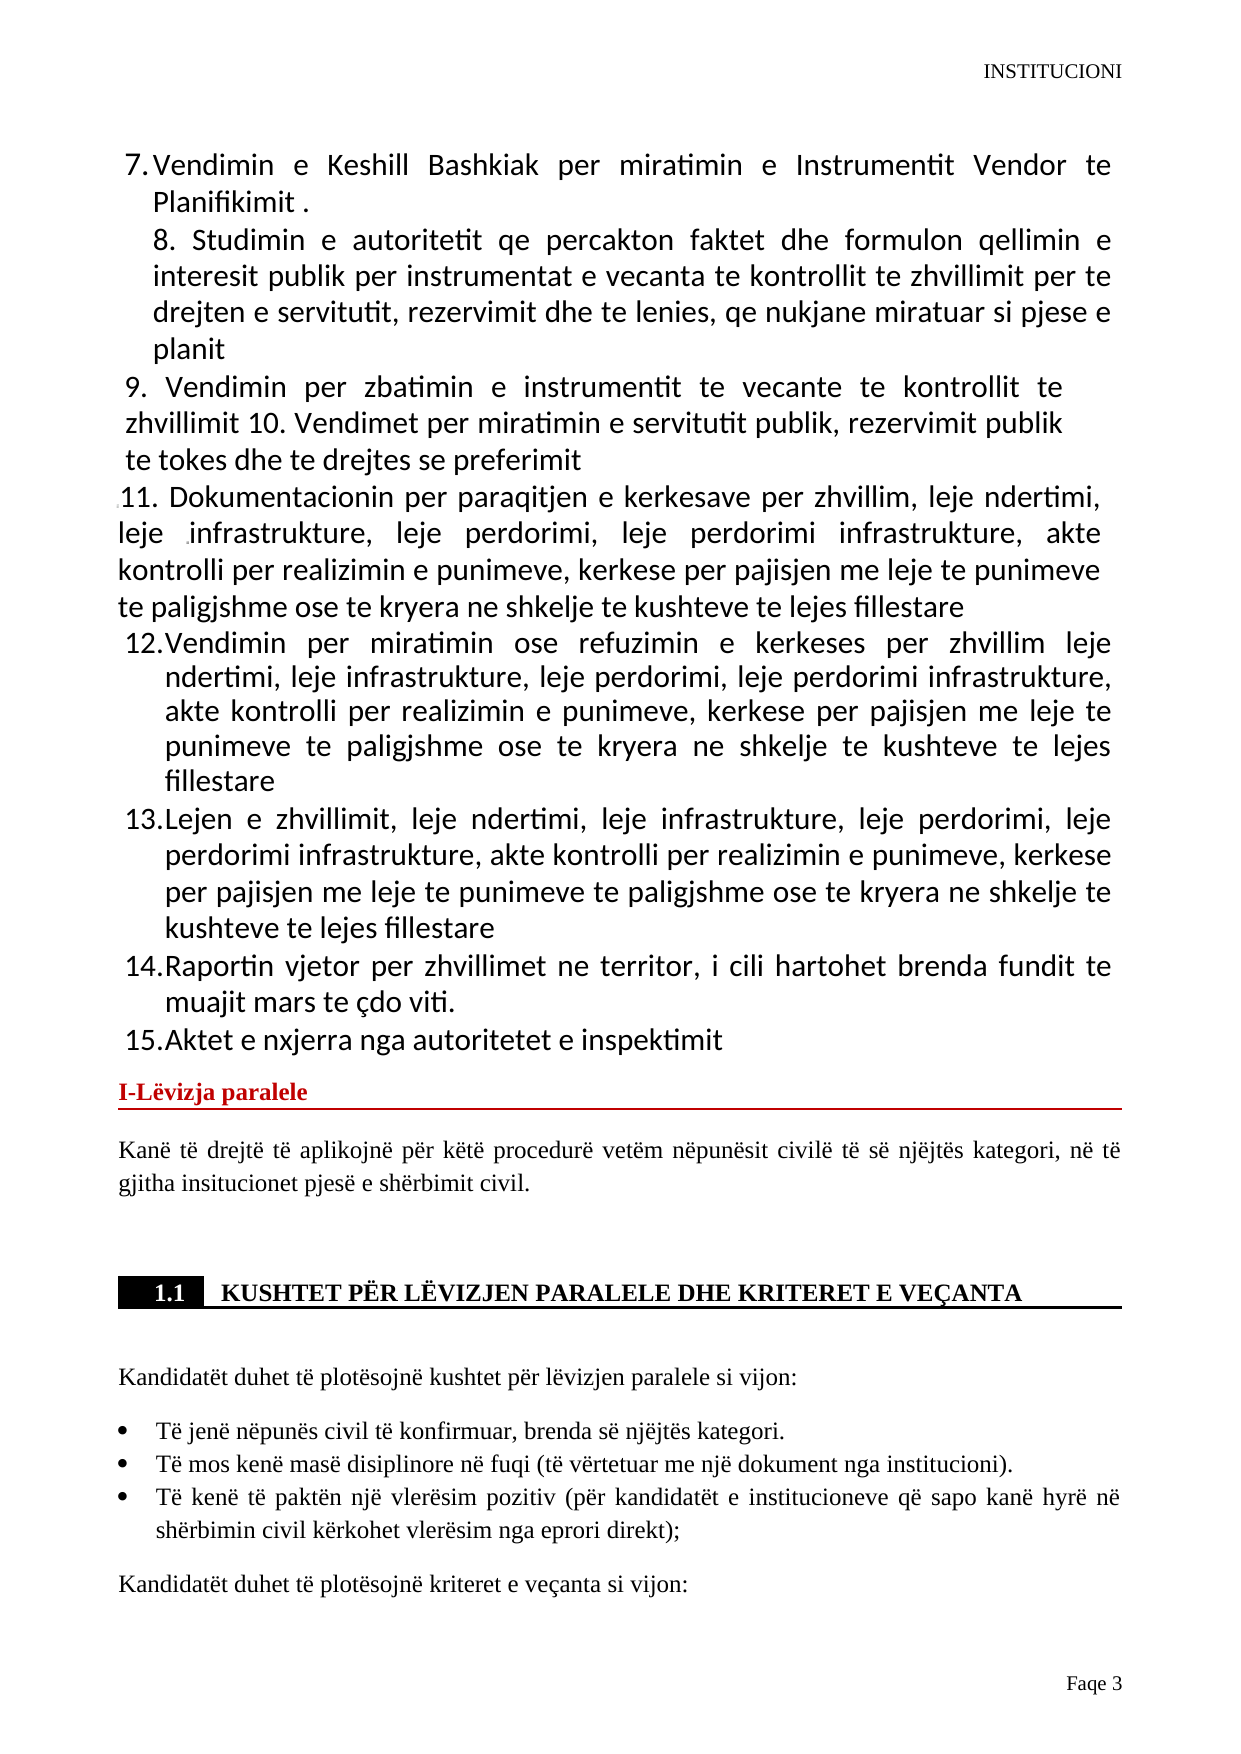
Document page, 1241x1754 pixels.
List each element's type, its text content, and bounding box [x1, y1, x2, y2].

list Raportin vjetor per zhvillimet ne territor, i cili hartohet brenda fundit te muajit mars te çdo viti. [124, 947, 1113, 1020]
text Kandidatët duhet të plotësojnë kushtet për lëvizjen paralele si vijon: [118, 1362, 1122, 1391]
list Aktet e nxjerra nga autoritetet e inspektimit [124, 1021, 1113, 1057]
table_header KUSHTET PËR LËVIZJEN PARALELE DHE KRITERET E VEÇANTA [204, 1276, 1122, 1306]
list Të jenë nëpunës civil të konfirmuar, brenda së njëjtës kategori. [118, 1416, 1122, 1445]
text Kandidatët duhet të plotësojnë kriteret e veçanta si vijon: [118, 1569, 1122, 1598]
text 11. Dokumentacionin per paraqitjen e kerkesave per zhvillim, leje ndertimi, leje infrastrukture, leje perdorimi, leje perdorimi infrastrukture, akte kontrolli per realizimin e punimeve, kerkese per pajisjen me leje te punimeve te paligjshme ose te kryera ne shkelje te kushteve te lejes fillestare [117, 478, 1103, 625]
text I-Lëvizja paralele [118, 1077, 1122, 1108]
list Vendimin e Keshill Bashkiak per miratimin e Instrumentit Vendor te Planifikimit . [124, 144, 1113, 220]
list Të kenë të paktën një vlerësim pozitiv (për kandidatët e institucioneve që sapo kanë hyrë në shërbimin civil kërkohet vlerësim nga eprori direkt); [118, 1482, 1122, 1544]
list Lejen e zhvillimit, leje ndertimi, leje infrastrukture, leje perdorimi, leje perdorimi infrastrukture, akte kontrolli per realizimin e punimeve, kerkese per pajisjen me leje te punimeve te paligjshme ose te kryera ne shkelje te kushteve te lejes fillestare [124, 800, 1113, 946]
list Vendimin per miratimin ose refuzimin e kerkeses per zhvillim leje ndertimi, leje infrastrukture, leje perdorimi, leje perdorimi infrastrukture, akte kontrolli per realizimin e punimeve, kerkese per pajisjen me leje te punimeve te paligjshme ose te kryera ne shkelje te kushteve te lejes fillestare [124, 625, 1113, 799]
table_header 1.1 [120, 1278, 202, 1306]
text Kanë të drejtë të aplikojnë për këtë procedurë vetëm nëpunësit civilë të së njëjtës kategori, në të gjitha insitucionet pjesë e shërbimit civil. [118, 1135, 1122, 1197]
list Të mos kenë masë disiplinore në fuqi (të vërtetuar me një dokument nga institucioni). [118, 1449, 1122, 1478]
text 8. Studimin e autoritetit qe percakton faktet dhe formulon qellimin e interesit publik per instrumentat e vecanta te kontrollit te zhvillimit per te drejten e servitutit, rezervimit dhe te lenies, qe nukjane miratuar si pjese e planit [153, 221, 1113, 367]
text 9. Vendimin per zbatimin e instrumentit te vecante te kontrollit te zhvillimit 10. Vendimet per miratimin e servitutit publik, rezervimit publik te tokes dhe te drejtes se preferimit [124, 368, 1064, 478]
